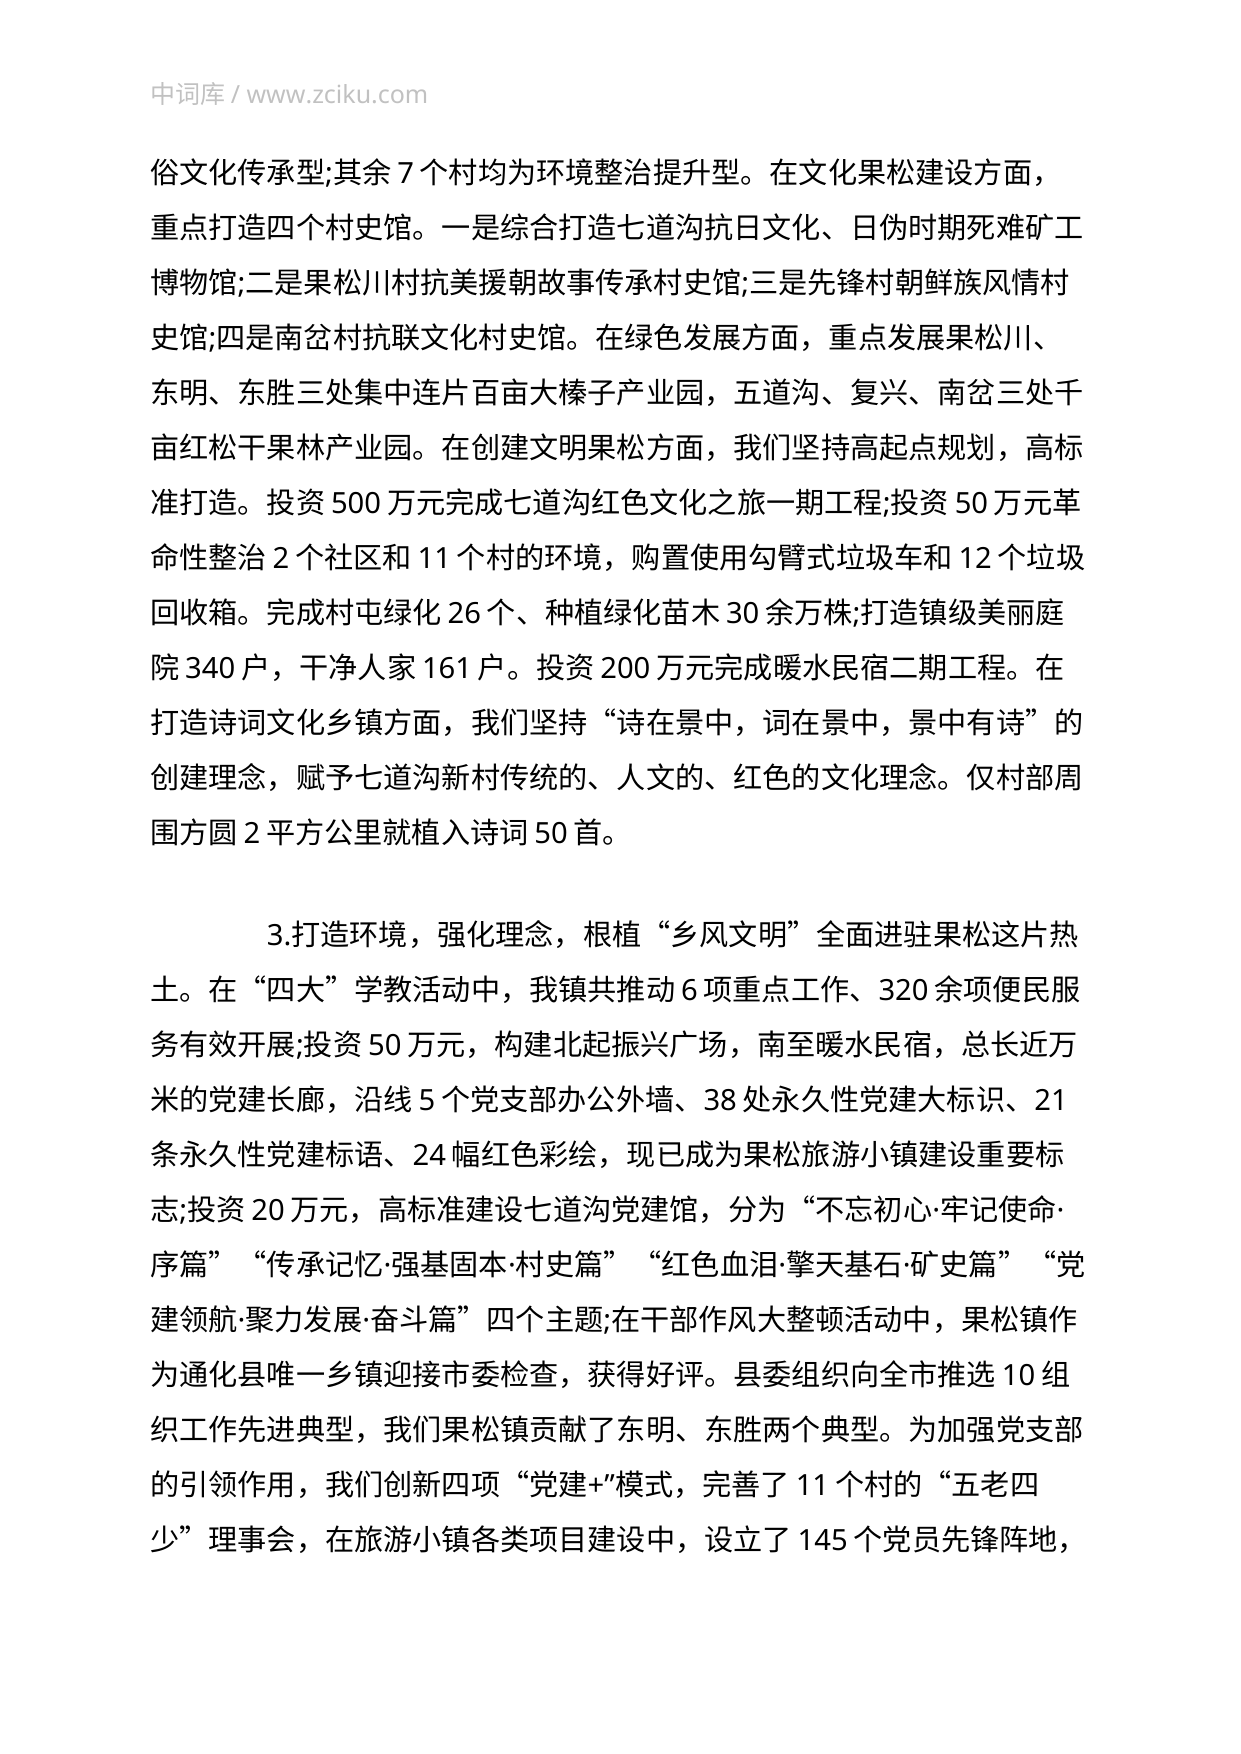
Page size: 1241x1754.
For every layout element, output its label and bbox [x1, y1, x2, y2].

text [150, 150, 1090, 852]
text [150, 911, 1090, 1559]
